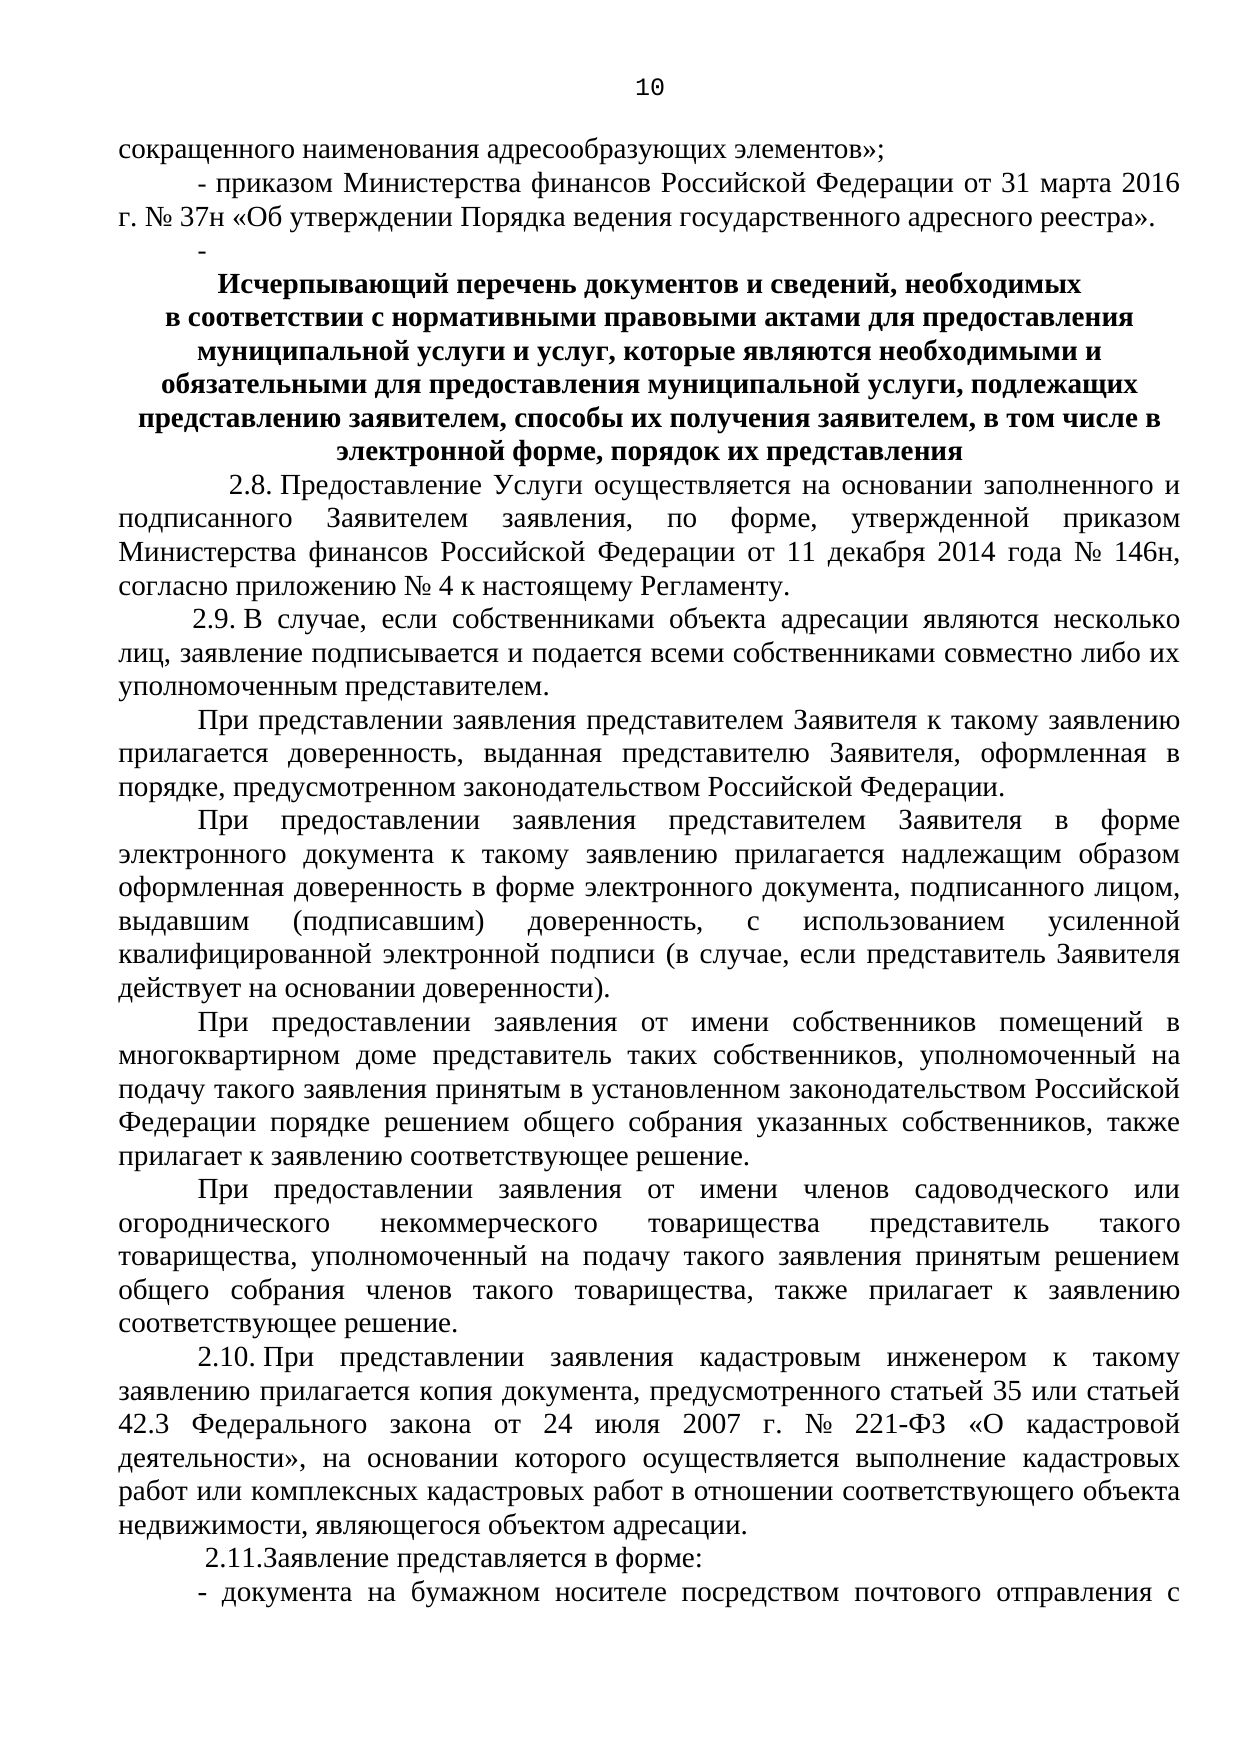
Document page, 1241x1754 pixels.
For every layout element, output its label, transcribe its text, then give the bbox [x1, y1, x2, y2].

text Исчерпывающий перечень документов и сведений, необходимых в соответствии с нормативными правовыми актами для предоставления муниципальной услуги и услуг, которые являются необходимыми и обязательными для предоставления муниципальной услуги, подлежащих представлению заявителем, способы их получения заявителем, в том числе в электронной форме, порядок их представления [118, 266, 1181, 467]
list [118, 132, 1181, 165]
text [118, 1574, 1181, 1607]
text При представлении заявления представителем Заявителя к такому заявлению прилагается доверенность, выданная представителю Заявителя, оформленная в порядке, предусмотренном законодательством Российской Федерации. [118, 702, 1181, 802]
text 2.8. Предоставление Услуги осуществляется на основании заполненного и подписанного Заявителем заявления, по форме, утвержденной приказом Министерства финансов Российской Федерации от 11 декабря 2014 года № 146н, согласно приложению № 4 к настоящему Регламенту. [118, 467, 1181, 601]
list приказом Министерства финансов Российской Федерации от 31 марта 2016 г. № 37н «Об утверждении Порядка ведения государственного адресного реестра». [118, 165, 1181, 232]
text При предоставлении заявления от имени членов садоводческого или огороднического некоммерческого товарищества представитель такого товарищества, уполномоченный на подачу такого заявления принятым решением общего собрания членов такого товарищества, также прилагает к заявлению соответствующее решение. [118, 1171, 1181, 1339]
text 2.11.Заявление представляется в форме: [197, 1540, 1181, 1574]
text При предоставлении заявления представителем Заявителя в форме электронного документа к такому заявлению прилагается надлежащим образом оформленная доверенность в форме электронного документа, подписанного лицом, выдавшим (подписавшим) доверенность, с использованием усиленной квалифицированной электронной подписи (в случае, если представитель Заявителя действует на основании доверенности). [118, 802, 1181, 1004]
text При предоставлении заявления от имени собственников помещений в многоквартирном доме представитель таких собственников, уполномоченный на подачу такого заявления принятым в установленном законодательством Российской Федерации порядке решением общего собрания указанных собственников, также прилагает к заявлению соответствующее решение. [118, 1004, 1181, 1171]
text 2.10. При представлении заявления кадастровым инженером к такому заявлению прилагается копия документа, предусмотренного статьей 35 или статьей 42.3 Федерального закона от 24 июля 2007 г. № 221-ФЗ «О кадастровой деятельности», на основании которого осуществляется выполнение кадастровых работ или комплексных кадастровых работ в отношении соответствующего объекта недвижимости, являющегося объектом адресации. [118, 1339, 1181, 1540]
text 2.9. В случае, если собственниками объекта адресации являются несколько лиц, заявление подписывается и подается всеми собственниками совместно либо их уполномоченным представителем. [118, 601, 1181, 702]
